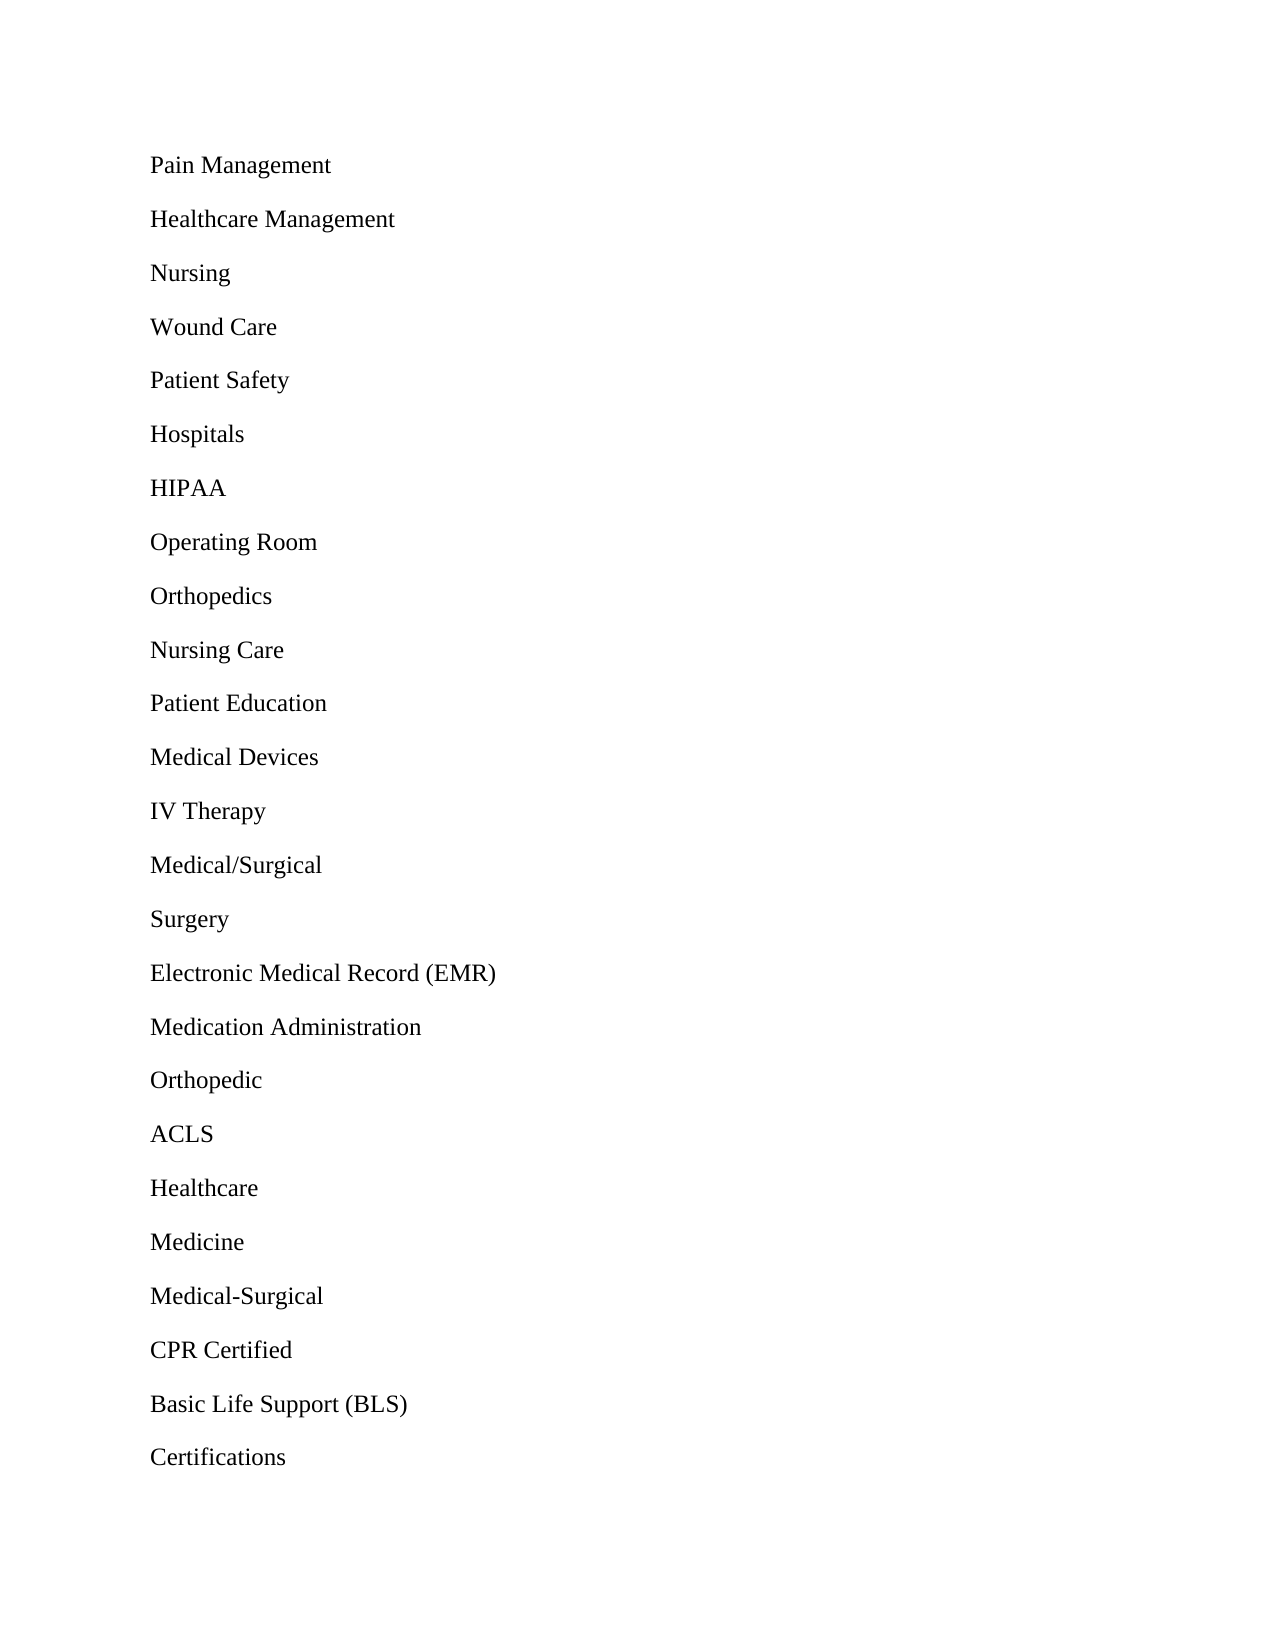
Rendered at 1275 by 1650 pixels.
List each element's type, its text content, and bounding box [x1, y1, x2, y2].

text Orthopedics [150, 581, 1125, 609]
text Basic Life Support (BLS) [150, 1389, 1125, 1417]
text Pain Management [150, 150, 1125, 179]
text Wound Care [150, 312, 1125, 340]
text Electronic Medical Record (EMR) [150, 958, 1125, 987]
text Patient Education [150, 688, 1125, 717]
text Healthcare Management [150, 204, 1125, 233]
text Medical Devices [150, 742, 1125, 771]
text IV Therapy [150, 796, 1125, 825]
text HIPAA [150, 473, 1125, 502]
text Operating Room [150, 527, 1125, 556]
text Surgery [150, 904, 1125, 933]
text Medical/Surgical [150, 850, 1125, 879]
text Patient Safety [150, 365, 1125, 394]
text CPR Certified [150, 1335, 1125, 1363]
text Nursing [150, 258, 1125, 286]
text Certifications [150, 1442, 1125, 1471]
text Orthopedic [150, 1066, 1125, 1094]
text Medical-Surgical [150, 1281, 1125, 1310]
text Medicine [150, 1227, 1125, 1256]
text Healthcare [150, 1173, 1125, 1202]
text Medication Administration [150, 1012, 1125, 1040]
text Nursing Care [150, 635, 1125, 663]
text ACLS [150, 1119, 1125, 1148]
text Hospitals [150, 419, 1125, 448]
